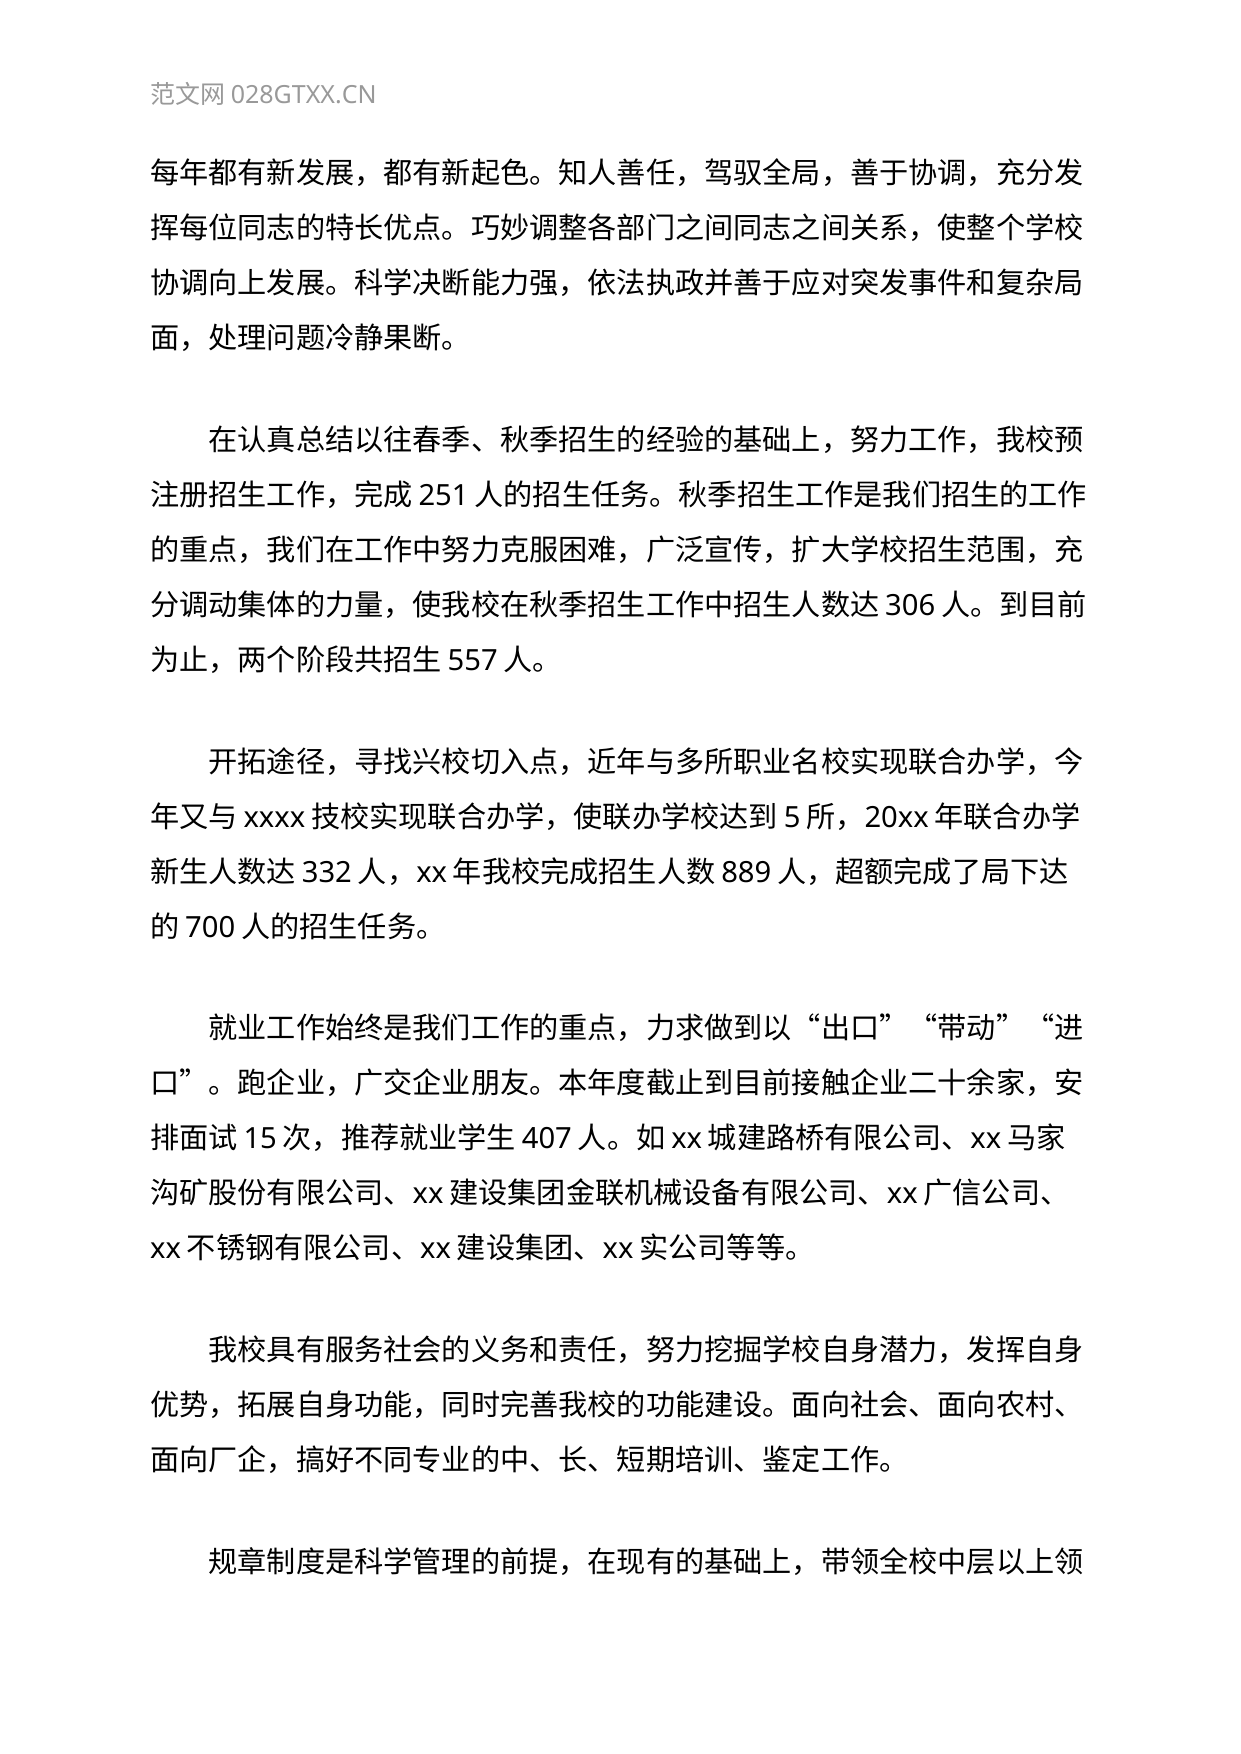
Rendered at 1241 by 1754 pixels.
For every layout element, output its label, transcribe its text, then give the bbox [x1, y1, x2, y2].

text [150, 150, 1090, 357]
text 开拓途径，寻找兴校切入点，近年与多所职业名校实现联合办学，今年又与xxxx技校实现联合办学，使联办学校达到5所，20xx年联合办学新生人数达332人，xx年我校完成招生人数889人，超额完成了局下达的700人的招生任务。 [150, 738, 1090, 946]
text 在认真总结以往春季、秋季招生的经验的基础上，努力工作，我校预注册招生工作，完成251人的招生任务。秋季招生工作是我们招生的工作的重点，我们在工作中努力克服困难，广泛宣传，扩大学校招生范围，充分调动集体的力量，使我校在秋季招生工作中招生人数达306人。到目前为止，两个阶段共招生557人。 [150, 416, 1090, 679]
text 就业工作始终是我们工作的重点，力求做到以“出口”“带动”“进口”。跑企业，广交企业朋友。本年度截止到目前接触企业二十余家，安排面试15次，推荐就业学生407人。如xx城建路桥有限公司、xx马家沟矿股份有限公司、xx建设集团金联机械设备有限公司、xx广信公司、xx不锈钢有限公司、xx建设集团、xx实公司等等。 [150, 1005, 1090, 1267]
text 我校具有服务社会的义务和责任，努力挖掘学校自身潜力，发挥自身优势，拓展自身功能，同时完善我校的功能建设。面向社会、面向农村、面向厂企，搞好不同专业的中、长、短期培训、鉴定工作。 [150, 1327, 1090, 1479]
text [150, 1538, 1090, 1581]
